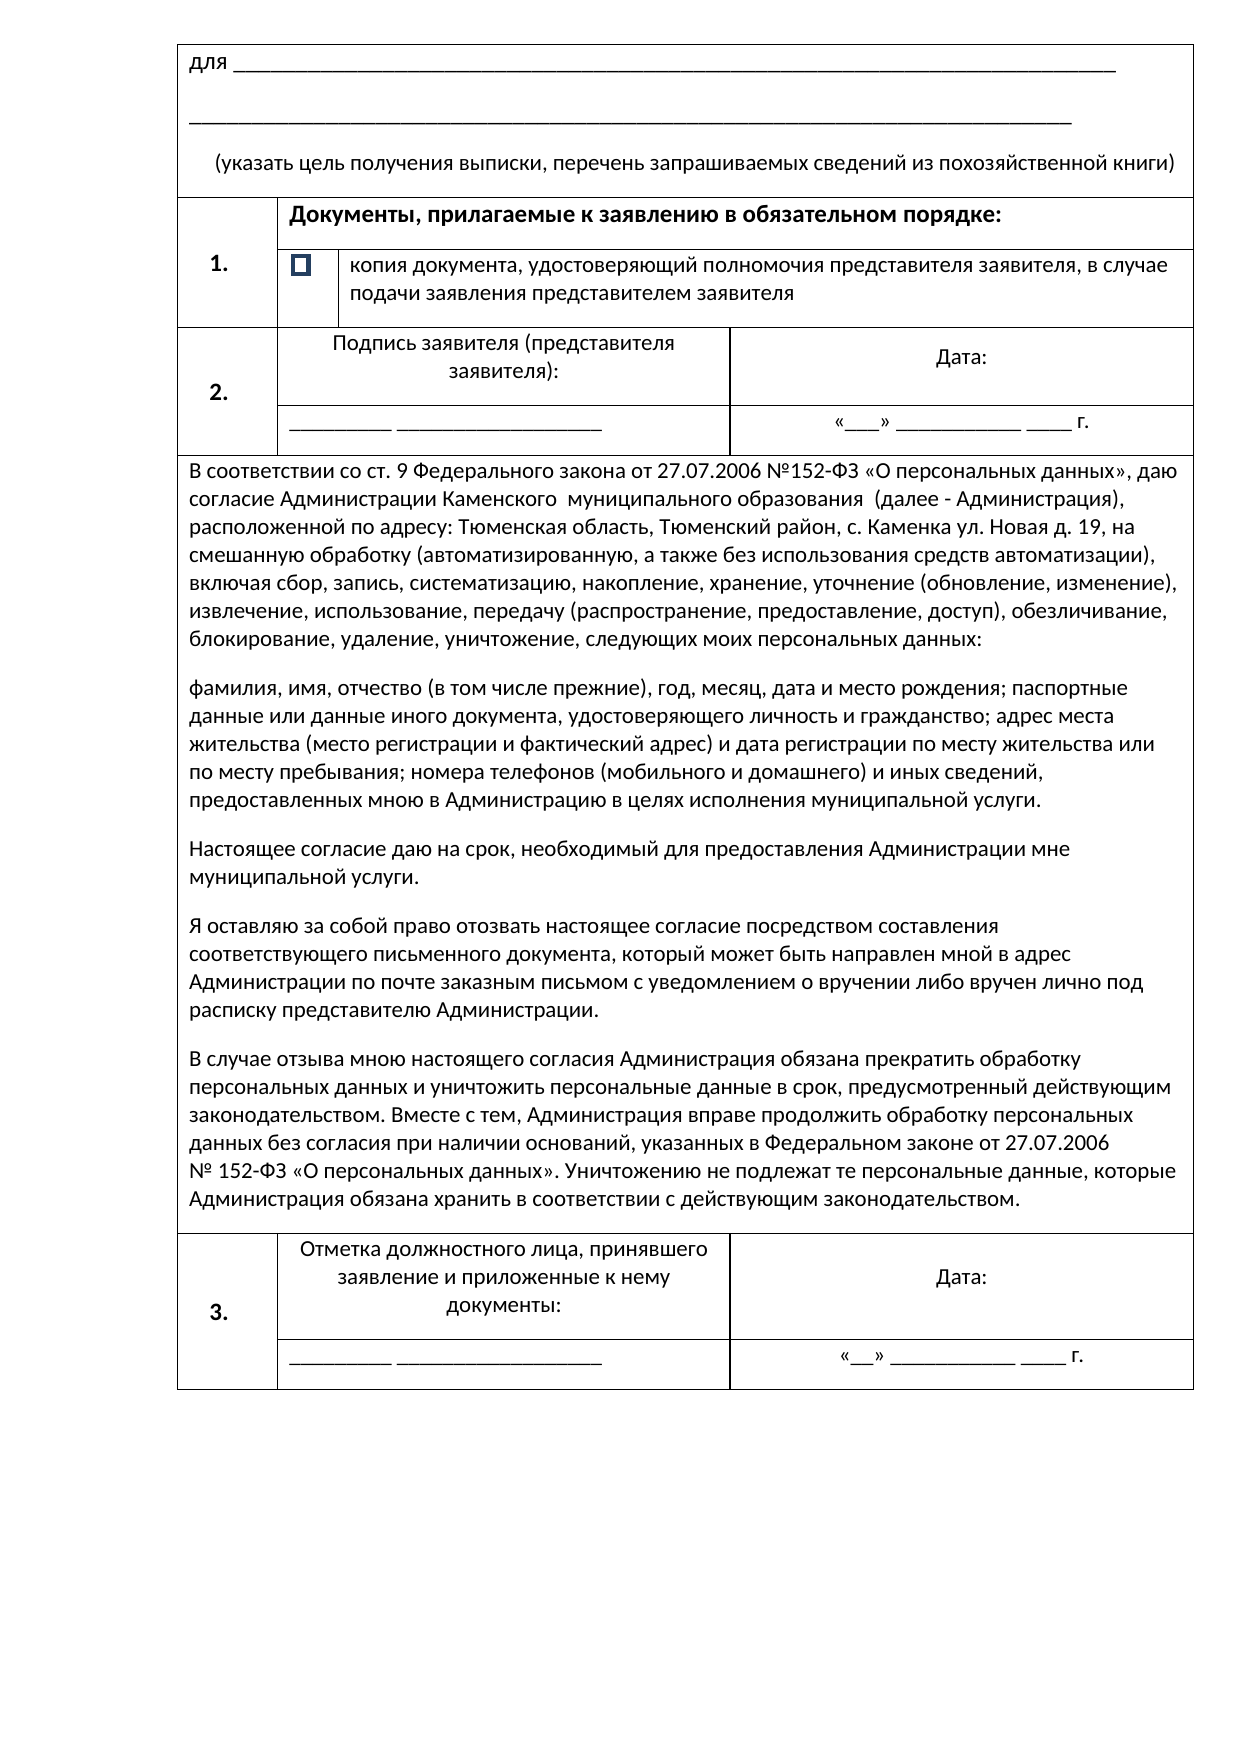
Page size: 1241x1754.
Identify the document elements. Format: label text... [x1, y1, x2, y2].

table_cell _________ __________________ [278, 1340, 729, 1389]
table_cell Отметка должностного лица, принявшего заявление и приложенные к нему документы: [278, 1234, 729, 1339]
table_cell _________ __________________ [278, 406, 729, 455]
table_cell Дата: [731, 1234, 1193, 1339]
table_cell В соответствии со ст. 9 Федерального закона от 27.07.2006 №152-ФЗ «О персональных данных», даю согласие Администрации Каменского муниципального образования (далее - Администрация), расположенной по адресу: Тюменская область, Тюменский район, с. Каменка ул. Новая д. 19, на смешанную обработку (автоматизированную, а также без использования средств автоматизации), включая сбор, запись, систематизацию, накопление, хранение, уточнение (обновление, изменение), извлечение, использование, передачу (распространение, предоставление, доступ), обезличивание, блокирование, удаление, уничтожение, следующих моих персональных данных: фамилия, имя, отчество (в том числе прежние), год, месяц, дата и место рождения; паспортные данные или данные иного документа, удостоверяющего личность и гражданство; адрес места жительства (место регистрации и фактический адрес) и дата регистрации по месту жительства или по месту пребывания; номера телефонов (мобильного и домашнего) и иных сведений, предоставленных мною в Администрацию в целях исполнения муниципальной услуги. Настоящее согласие даю на срок, необходимый для предоставления Администрации мне муниципальной услуги. Я оставляю за собой право отозвать настоящее согласие посредством составления соответствующего письменного документа, который может быть направлен мной в адрес Администрации по почте заказным письмом с уведомлением о вручении либо вручен лично под расписку представителю Администрации. В случае отзыва мною настоящего согласия Администрация обязана прекратить обработку персональных данных и уничтожить персональные данные в срок, предусмотренный действующим законодательством. Вместе с тем, Администрация вправе продолжить обработку персональных данных без согласия при наличии оснований, указанных в Федеральном законе от 27.07.2006 № 152-ФЗ «О персональных данных». Уничтожению не подлежат те персональные данные, которые Администрация обязана хранить в соответствии с действующим законодательством. [178, 456, 1193, 1233]
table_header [178, 45, 1193, 197]
table_cell Подпись заявителя (представителя заявителя): [278, 328, 729, 405]
table_cell копия документа, удостоверяющий полномочия представителя заявителя, в случае подачи заявления представителем заявителя [339, 250, 1193, 327]
table_cell [178, 328, 277, 455]
table_cell [178, 1234, 277, 1389]
table_cell [178, 198, 277, 327]
table_cell «__» ___________ ____ г. [731, 1340, 1193, 1389]
table_cell «___» ___________ ____ г. [731, 406, 1193, 455]
table_cell Дата: [731, 328, 1193, 405]
table_cell Документы, прилагаемые к заявлению в обязательном порядке: [278, 198, 1193, 249]
table_cell [278, 250, 338, 327]
